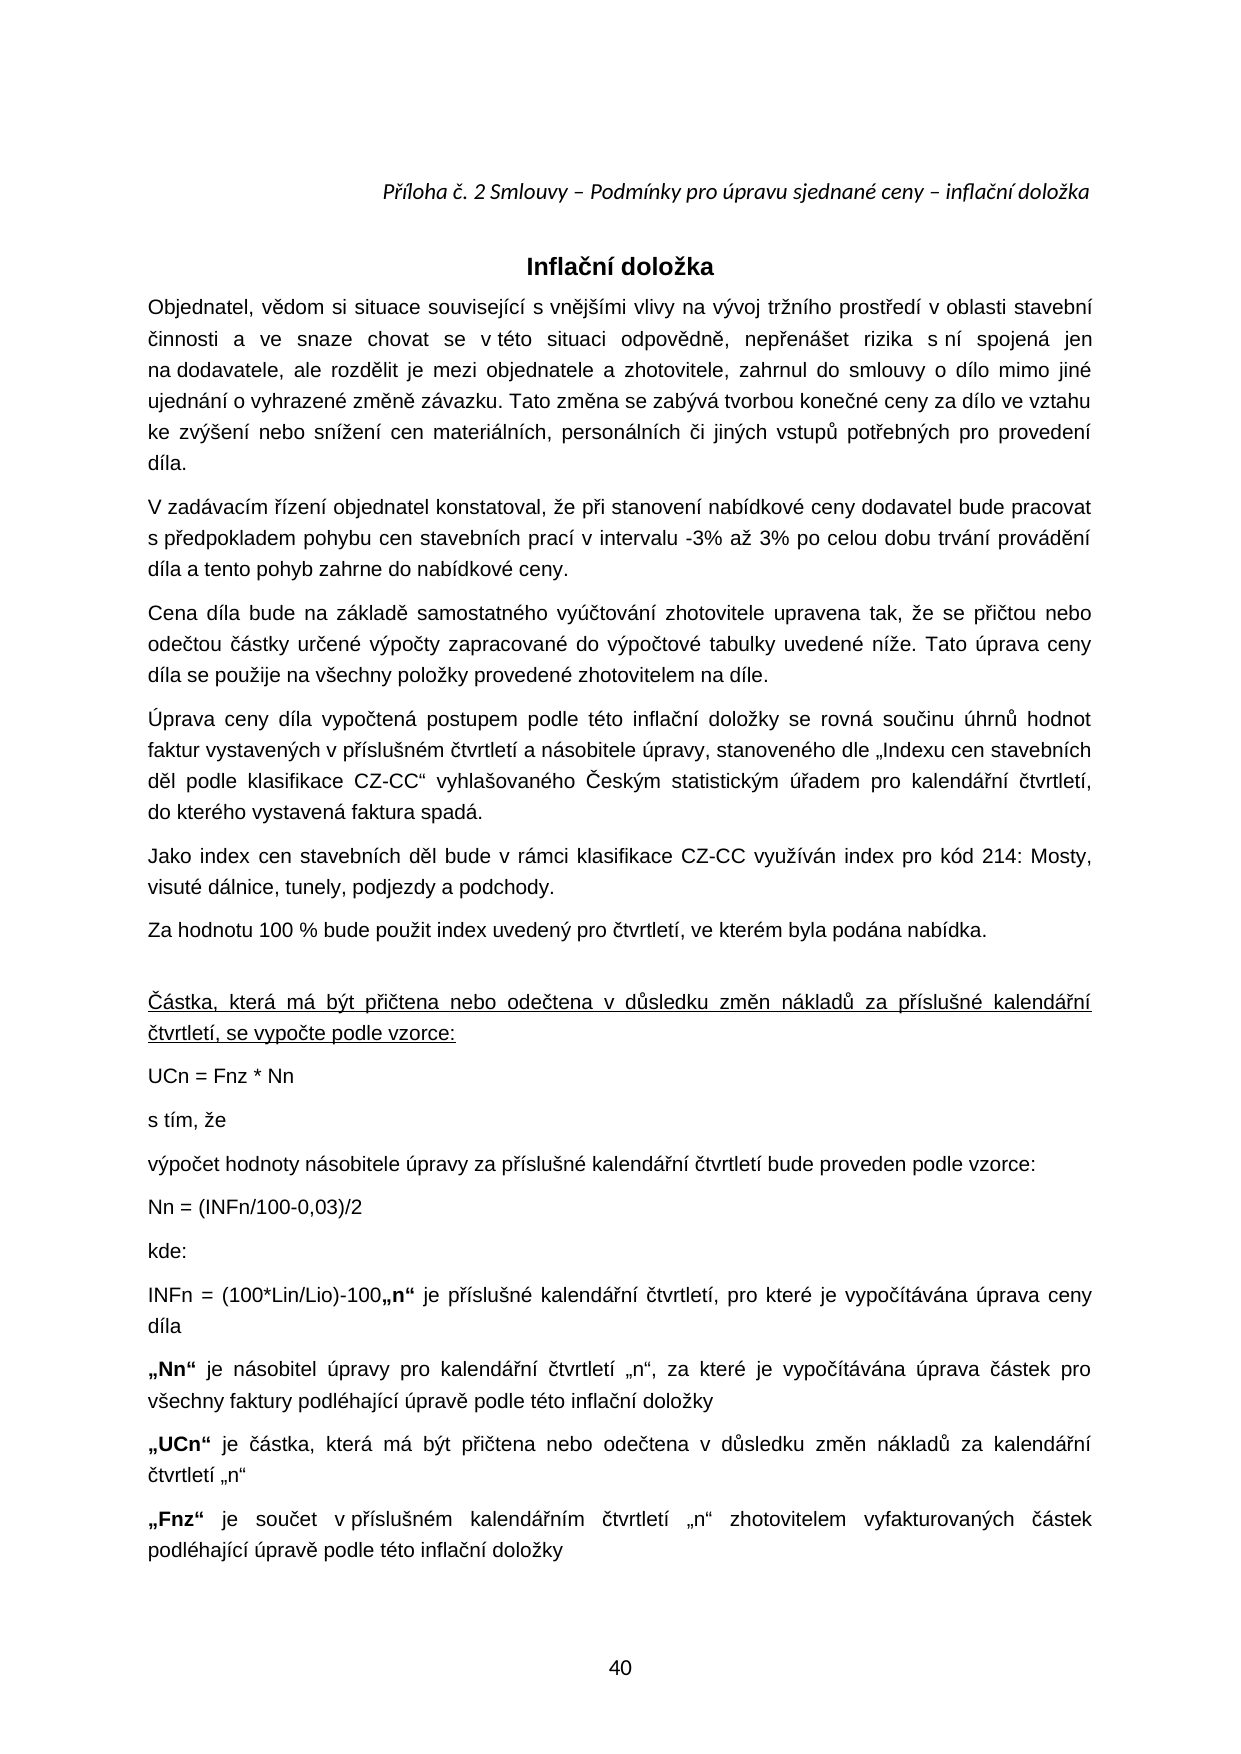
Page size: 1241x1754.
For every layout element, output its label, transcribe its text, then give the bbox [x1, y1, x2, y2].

text výpočet hodnoty násobitele úpravy za příslušné kalendářní čtvrtletí bude proveden podle vzorce: [148, 1152, 1093, 1176]
text „Nn“ je násobitel úpravy pro kalendářní čtvrtletí „n“, za které je vypočítávána úprava částek pro všechny faktury podléhající úpravě podle této inflační doložky [148, 1357, 1093, 1412]
text Nn = (INFn/100-0,03)/2 [148, 1195, 1093, 1219]
text s tím, že [148, 1108, 1093, 1132]
text Inflační doložka [148, 252, 1093, 281]
text Jako index cen stavebních děl bude v rámci klasifikace CZ-CC využíván index pro kód 214: Mosty, visuté dálnice, tunely, podjezdy a podchody. [148, 843, 1093, 899]
text kde: [148, 1239, 1093, 1263]
text INFn = (100*Lin/Lio)-100„n“ je příslušné kalendářní čtvrtletí, pro které je vypočítávána úprava ceny díla [148, 1282, 1093, 1338]
text Úprava ceny díla vypočtená postupem podle této inflační doložky se rovná součinu úhrnů hodnot faktur vystavených v příslušném čtvrtletí a násobitele úpravy, stanoveného dle „Indexu cen stavebních děl podle klasifikace CZ-CC“ vyhlašovaného Českým statistickým úřadem pro kalendářní čtvrtletí, do kterého vystavená faktura spadá. [148, 706, 1093, 824]
text Cena díla bude na základě samostatného vyúčtování zhotovitele upravena tak, že se přičtou nebo odečtou částky určené výpočty zapracované do výpočtové tabulky uvedené níže. Tato úprava ceny díla se použije na všechny položky provedené zhotovitelem na díle. [148, 601, 1093, 687]
text „UCn“ je částka, která má být přičtena nebo odečtena v důsledku změn nákladů za kalendářní čtvrtletí „n“ [148, 1432, 1093, 1487]
text Příloha č. 2 Smlouvy – Podmínky pro úpravu sjednané ceny – inflační doložka [148, 177, 1093, 205]
text V zadávacím řízení objednatel konstatoval, že při stanovení nabídkové ceny dodavatel bude pracovat s předpokladem pohybu cen stavebních prací v intervalu -3% až 3% po celou dobu trvání provádění díla a tento pohyb zahrne do nabídkové ceny. [148, 494, 1093, 581]
text „Fnz“ je součet v příslušném kalendářním čtvrtletí „n“ zhotovitelem vyfakturovaných částek podléhající úpravě podle této inflační doložky [148, 1507, 1093, 1562]
text UCn = Fnz * Nn [148, 1064, 1093, 1088]
text Za hodnotu 100 % bude použit index uvedený pro čtvrtletí, ve kterém byla podána nabídka. [148, 918, 1093, 942]
text Objednatel, vědom si situace související s vnějšími vlivy na vývoj tržního prostředí v oblasti stavební činnosti a ve snaze chovat se v této situaci odpovědně, nepřenášet rizika s ní spojená jen na dodavatele, ale rozdělit je mezi objednatele a zhotovitele, zahrnul do smlouvy o dílo mimo jiné ujednání o vyhrazené změně závazku. Tato změna se zabývá tvorbou konečné ceny za dílo ve vztahu ke zvýšení nebo snížení cen materiálních, personálních či jiných vstupů potřebných pro provedení díla. [148, 295, 1093, 475]
text Částka, která má být přičtena nebo odečtena v důsledku změn nákladů za příslušné kalendářní čtvrtletí, se vypočte podle vzorce: [148, 989, 1093, 1044]
